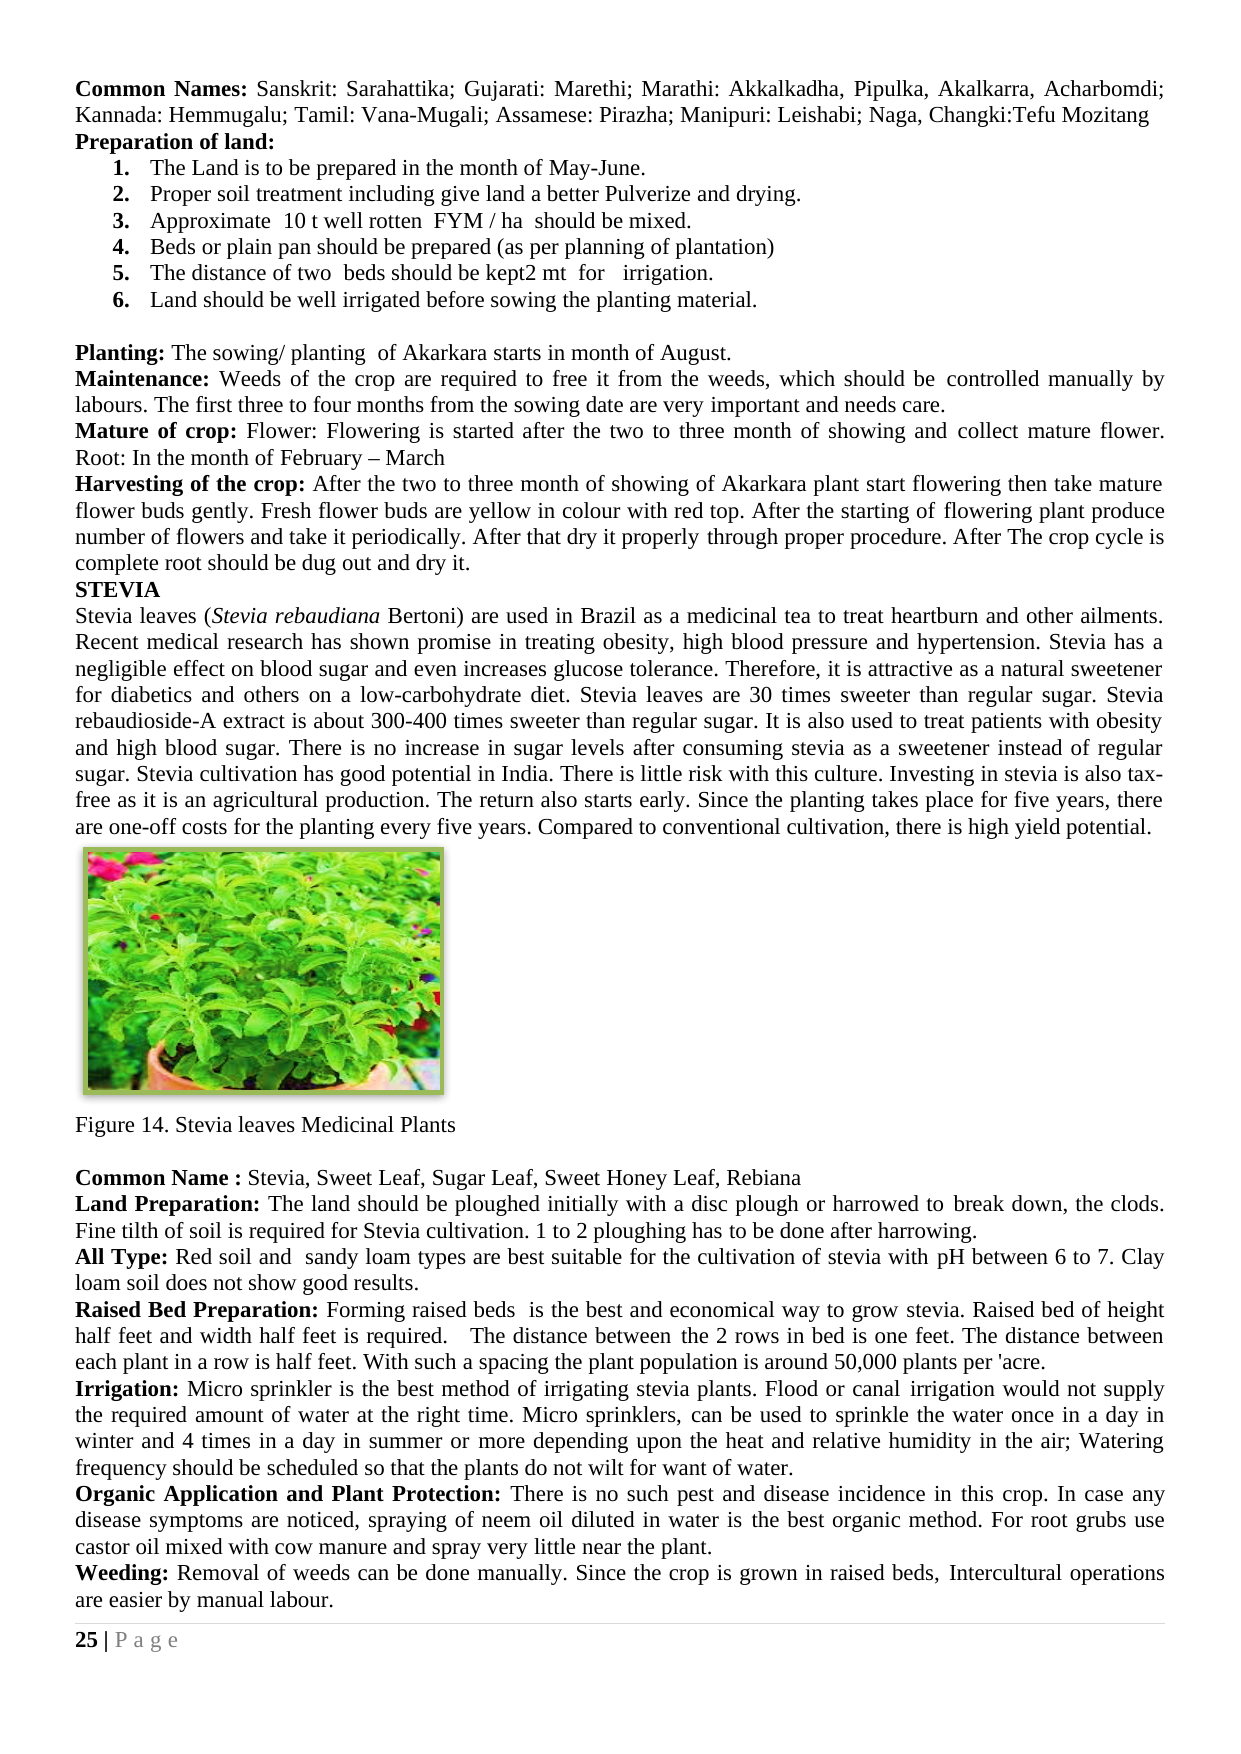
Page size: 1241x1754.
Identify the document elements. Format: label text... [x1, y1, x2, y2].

text Maintenance: Weeds of the crop are required to free it from the weeds, which should be controlled manually by labours. The first three to four months from the sowing date are very important and needs care. [75, 365, 1165, 418]
text Preparation of land: [75, 128, 1165, 154]
list Beds or plain pan should be prepared (as per planning of plantation) [112, 233, 1165, 259]
text Mature of crop: Flower: Flowering is started after the two to three month of showing and collect mature flower. Root: In the month of February – March [75, 418, 1165, 470]
list Proper soil treatment including give land a better Pulverize and drying. [112, 180, 1165, 207]
text Raised Bed Preparation: Forming raised beds is the best and economical way to grow stevia. Raised bed of height half feet and width half feet is required. The distance between the 2 rows in bed is one feet. The distance between each plant in a row is half feet. With such a spacing the plant population is around 50,000 plants per 'acre. [75, 1296, 1165, 1375]
text Figure 14. Stevia leaves Medicinal Plants [75, 1111, 1165, 1138]
text Stevia leaves (Stevia rebaudiana Bertoni) are used in Brazil as a medicinal tea to treat heartburn and other ailments. Recent medical research has shown promise in treating obesity, high blood pressure and hypertension. Stevia has a negligible effect on blood sugar and even increases glucose tolerance. Therefore, it is attractive as a natural sweetener for diabetics and others on a low-carbohydrate diet. Stevia leaves are 30 times sweeter than regular sugar. Stevia rebaudioside-A extract is about 300-400 times sweeter than regular sugar. It is also used to treat patients with obesity and high blood sugar. There is no increase in sugar levels after consuming stevia as a sweetener instead of regular sugar. Stevia cultivation has good potential in India. There is little risk with this culture. Investing in stevia is also tax-free as it is an agricultural production. The return also starts early. Since the planting takes place for five years, there are one-off costs for the planting every five years. Compared to conventional cultivation, there is high yield potential. [75, 602, 1165, 839]
text Harvesting of the crop: After the two to three month of showing of Akarkara plant start flowering then take mature flower buds gently. Fresh flower buds are yellow in colour with red top. After the starting of flowering plant produce number of flowers and take it periodically. After that dry it properly through proper procedure. After The crop cycle is complete root should be dug out and dry it. [75, 470, 1165, 576]
list The Land is to be prepared in the month of May-June. [112, 154, 1165, 180]
list Land should be well irrigated before sowing the planting material. [112, 286, 1165, 312]
picture [88, 852, 440, 1090]
text Irrigation: Micro sprinkler is the best method of irrigating stevia plants. Flood or canal irrigation would not supply the required amount of water at the right time. Micro sprinklers, can be used to sprinkle the water once in a day in winter and 4 times in a day in summer or more depending upon the heat and relative humidity in the air; Watering frequency should be scheduled so that the plants do not wilt for want of water. [75, 1375, 1165, 1480]
text Planting: The sowing/ planting of Akarkara starts in month of August. [75, 338, 1165, 365]
text Common Names: Sanskrit: Sarahattika; Gujarati: Marethi; Marathi: Akkalkadha, Pipulka, Akalkarra, Acharbomdi; Kannada: Hemmugalu; Tamil: Vana-Mugali; Assamese: Pirazha; Manipuri: Leishabi; Naga, Changki:Tefu Mozitang [75, 75, 1165, 128]
list Approximate 10 t well rotten FYM / ha should be mixed. [112, 207, 1165, 233]
text All Type: Red soil and sandy loam types are best suitable for the cultivation of stevia with pH between 6 to 7. Clay loam soil does not show good results. [75, 1243, 1165, 1296]
list The distance of two beds should be kept 2 mt for irrigation. [112, 259, 1165, 286]
text Common Name : Stevia, Sweet Leaf, Sugar Leaf, Sweet Honey Leaf, Rebiana [75, 1164, 1165, 1190]
text STEVIA [75, 576, 1165, 602]
text Weeding: Removal of weeds can be done manually. Since the crop is grown in raised beds, Intercultural operations are easier by manual labour. [75, 1559, 1165, 1612]
text Organic Application and Plant Protection: There is no such pest and disease incidence in this crop. In case any disease symptoms are noticed, spraying of neem oil diluted in water is the best organic method. For root grubs use castor oil mixed with cow manure and spray very little near the plant. [75, 1480, 1165, 1559]
text Land Preparation: The land should be ploughed initially with a disc plough or harrowed to break down, the clods. Fine tilth of soil is required for Stevia cultivation. 1 to 2 ploughing has to be done after harrowing. [75, 1190, 1165, 1243]
